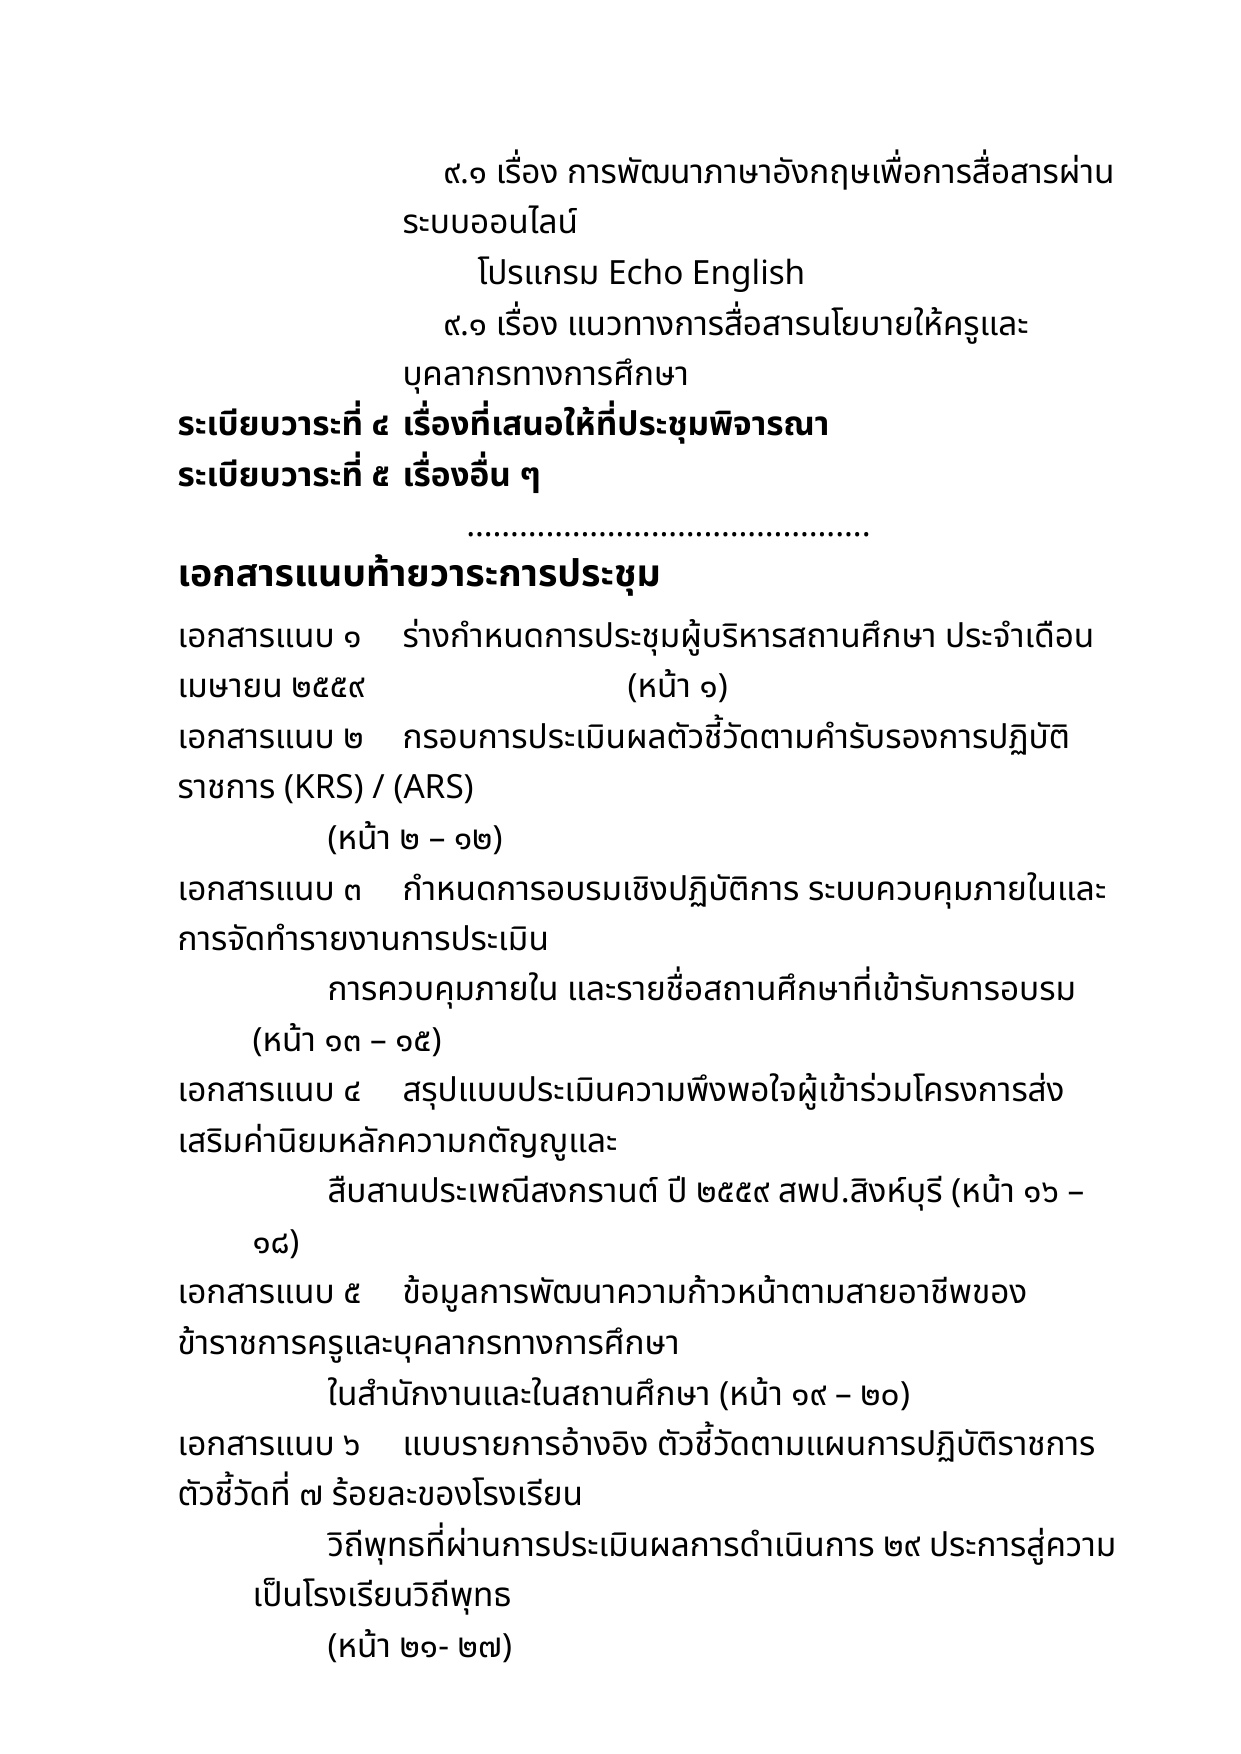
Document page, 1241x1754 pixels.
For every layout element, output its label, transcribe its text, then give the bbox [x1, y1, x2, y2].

title ๙.๑ เรื่อง การพัฒนาภาษาอังกฤษเพื่อการสื่อสารผ่านระบบออนไลน์ [402, 148, 1122, 249]
text เอกสารแนบ ๒ กรอบการประเมินผลตัวชี้วัดตามคำรับรองการปฏิบัติราชการ (KRS) / (ARS) [177, 713, 1122, 814]
text เอกสารแนบ ๕ ข้อมูลการพัฒนาความก้าวหน้าตามสายอาชีพของข้าราชการครูและบุคลากรทางการศึกษา [177, 1268, 1122, 1369]
text เอกสารแนบ ๖ แบบรายการอ้างอิง ตัวชี้วัดตามแผนการปฏิบัติราชการ ตัวชี้วัดที่ ๗ ร้อยละของโรงเรียน [177, 1420, 1122, 1521]
title โปรแกรม Echo English [402, 249, 1122, 299]
text สืบสานประเพณีสงกรานต์ ปี ๒๕๕๙ สพป.สิงห์บุรี (หน้า ๑๖ – ๑๘) [252, 1167, 1122, 1268]
text (หน้า ๒ – ๑๒) [252, 814, 1122, 864]
title ๙.๑ เรื่อง แนวทางการสื่อสารนโยบายให้ครูและบุคลากรทางการศึกษา [402, 299, 1122, 400]
text วิถีพุทธที่ผ่านการประเมินผลการดำเนินการ ๒๙ ประการสู่ความเป็นโรงเรียนวิถีพุทธ [252, 1521, 1122, 1622]
title ………………………………………. [215, 501, 1122, 547]
text เอกสารแนบท้ายวาระการประชุม [177, 547, 1122, 603]
text (หน้า ๒๑- ๒๗) [252, 1622, 1122, 1672]
text เอกสารแนบ ๑ ร่างกำหนดการประชุมผู้บริหารสถานศึกษา ประจำเดือน เมษายน ๒๕๕๙ (หน้า ๑) [177, 612, 1122, 713]
title ระเบียบวาระที่ ๕ เรื่องอื่น ๆ [177, 451, 1122, 501]
text เอกสารแนบ ๓ กำหนดการอบรมเชิงปฏิบัติการ ระบบควบคุมภายในและการจัดทำรายงานการประเมิน [177, 864, 1122, 965]
text เอกสารแนบ ๔ สรุปแบบประเมินความพึงพอใจผู้เข้าร่วมโครงการส่งเสริมค่านิยมหลักความกตัญญูและ [177, 1066, 1122, 1167]
text การควบคุมภายใน และรายชื่อสถานศึกษาที่เข้ารับการอบรม (หน้า ๑๓ – ๑๕) [252, 965, 1122, 1066]
title ระเบียบวาระที่ ๔ เรื่องที่เสนอให้ที่ประชุมพิจารณา [177, 400, 1122, 451]
text ในสำนักงานและในสถานศึกษา (หน้า ๑๙ – ๒๐) [177, 1369, 1122, 1420]
